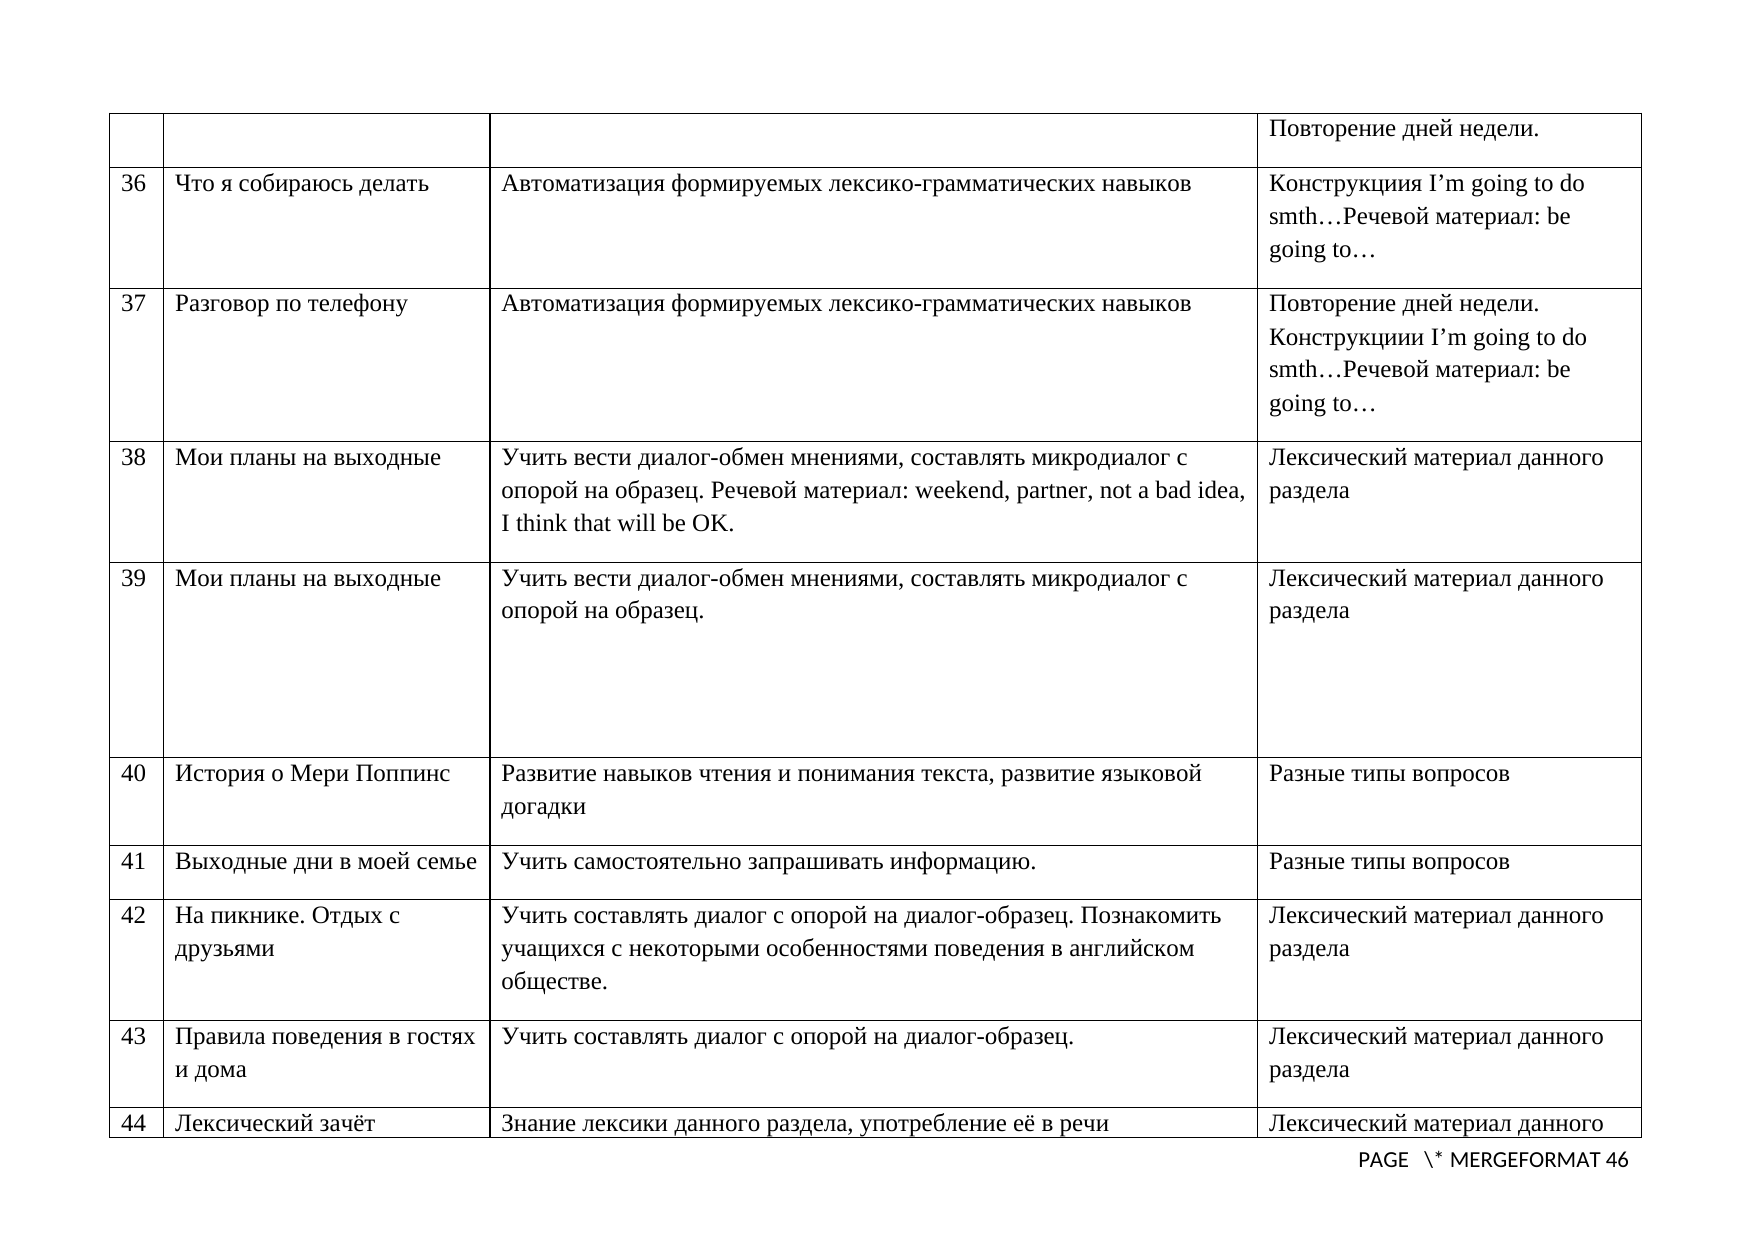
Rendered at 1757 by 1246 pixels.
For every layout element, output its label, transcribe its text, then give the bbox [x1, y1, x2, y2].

table_cell 36 [110, 168, 163, 287]
table_cell Конструкциия I’m going to do smth…Речевой материал: be going to… [1258, 168, 1641, 287]
table_cell Учить вести диалог-обмен мнениями, составлять микродиалог с опорой на образец. [491, 563, 1257, 757]
table_cell Повторение дней недели. Конструкциии I’m going to do smth…Речевой материал: be going to… [1258, 289, 1641, 441]
table_cell 42 [110, 900, 163, 1020]
table_cell Выходные дни в моей семье [164, 846, 489, 899]
table_cell На пикнике. Отдых с друзьями [164, 900, 489, 1020]
table_cell Лексический зачёт [164, 1108, 489, 1137]
table_cell Лексический материал данного раздела [1258, 563, 1641, 757]
table_cell Автоматизация формируемых лексико-грамматических навыков [491, 168, 1257, 287]
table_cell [1258, 114, 1641, 167]
table_cell 35 [110, 114, 163, 167]
table_cell Учить вести диалог-обмен мнениями, составлять микродиалог с опорой на образец. Речевой материал: weekend, partner, not a bad idea, I think that will be OK. [491, 442, 1257, 562]
table_cell Учить составлять диалог с опорой на диалог-образец. Познакомить учащихся с некоторыми особенностями поведения в английском обществе. [491, 900, 1257, 1020]
table_cell Разные типы вопросов [1258, 846, 1641, 899]
table_cell 38 [110, 442, 163, 562]
table_cell Мои планы на выходные [164, 563, 489, 757]
table_cell Что я собираюсь делать [164, 168, 489, 287]
table_cell Лексический материал данного раздела [1258, 900, 1641, 1020]
table_cell Развитие навыков чтения и понимания текста, развитие языковой догадки [491, 758, 1257, 845]
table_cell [164, 114, 489, 167]
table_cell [1258, 1108, 1641, 1137]
table_cell 44 [110, 1108, 163, 1137]
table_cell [491, 114, 1257, 167]
table_cell Автоматизация формируемых лексико-грамматических навыков [491, 289, 1257, 441]
table_cell 43 [110, 1021, 163, 1107]
table_cell 40 [110, 758, 163, 845]
table_cell Правила поведения в гостях и дома [164, 1021, 489, 1107]
table_cell Разговор по телефону [164, 289, 489, 441]
table_cell 37 [110, 289, 163, 441]
table_cell 41 [110, 846, 163, 899]
table_cell Лексический материал данного раздела [1258, 1021, 1641, 1107]
table_cell Учить составлять диалог с опорой на диалог-образец. [491, 1021, 1257, 1107]
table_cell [491, 1108, 1257, 1137]
table_cell Учить самостоятельно запрашивать информацию. [491, 846, 1257, 899]
table_cell Лексический материал данного раздела [1258, 442, 1641, 562]
table_cell История о Мери Поппинс [164, 758, 489, 845]
table_cell Разные типы вопросов [1258, 758, 1641, 845]
table_cell 39 [110, 563, 163, 757]
table_cell Мои планы на выходные [164, 442, 489, 562]
